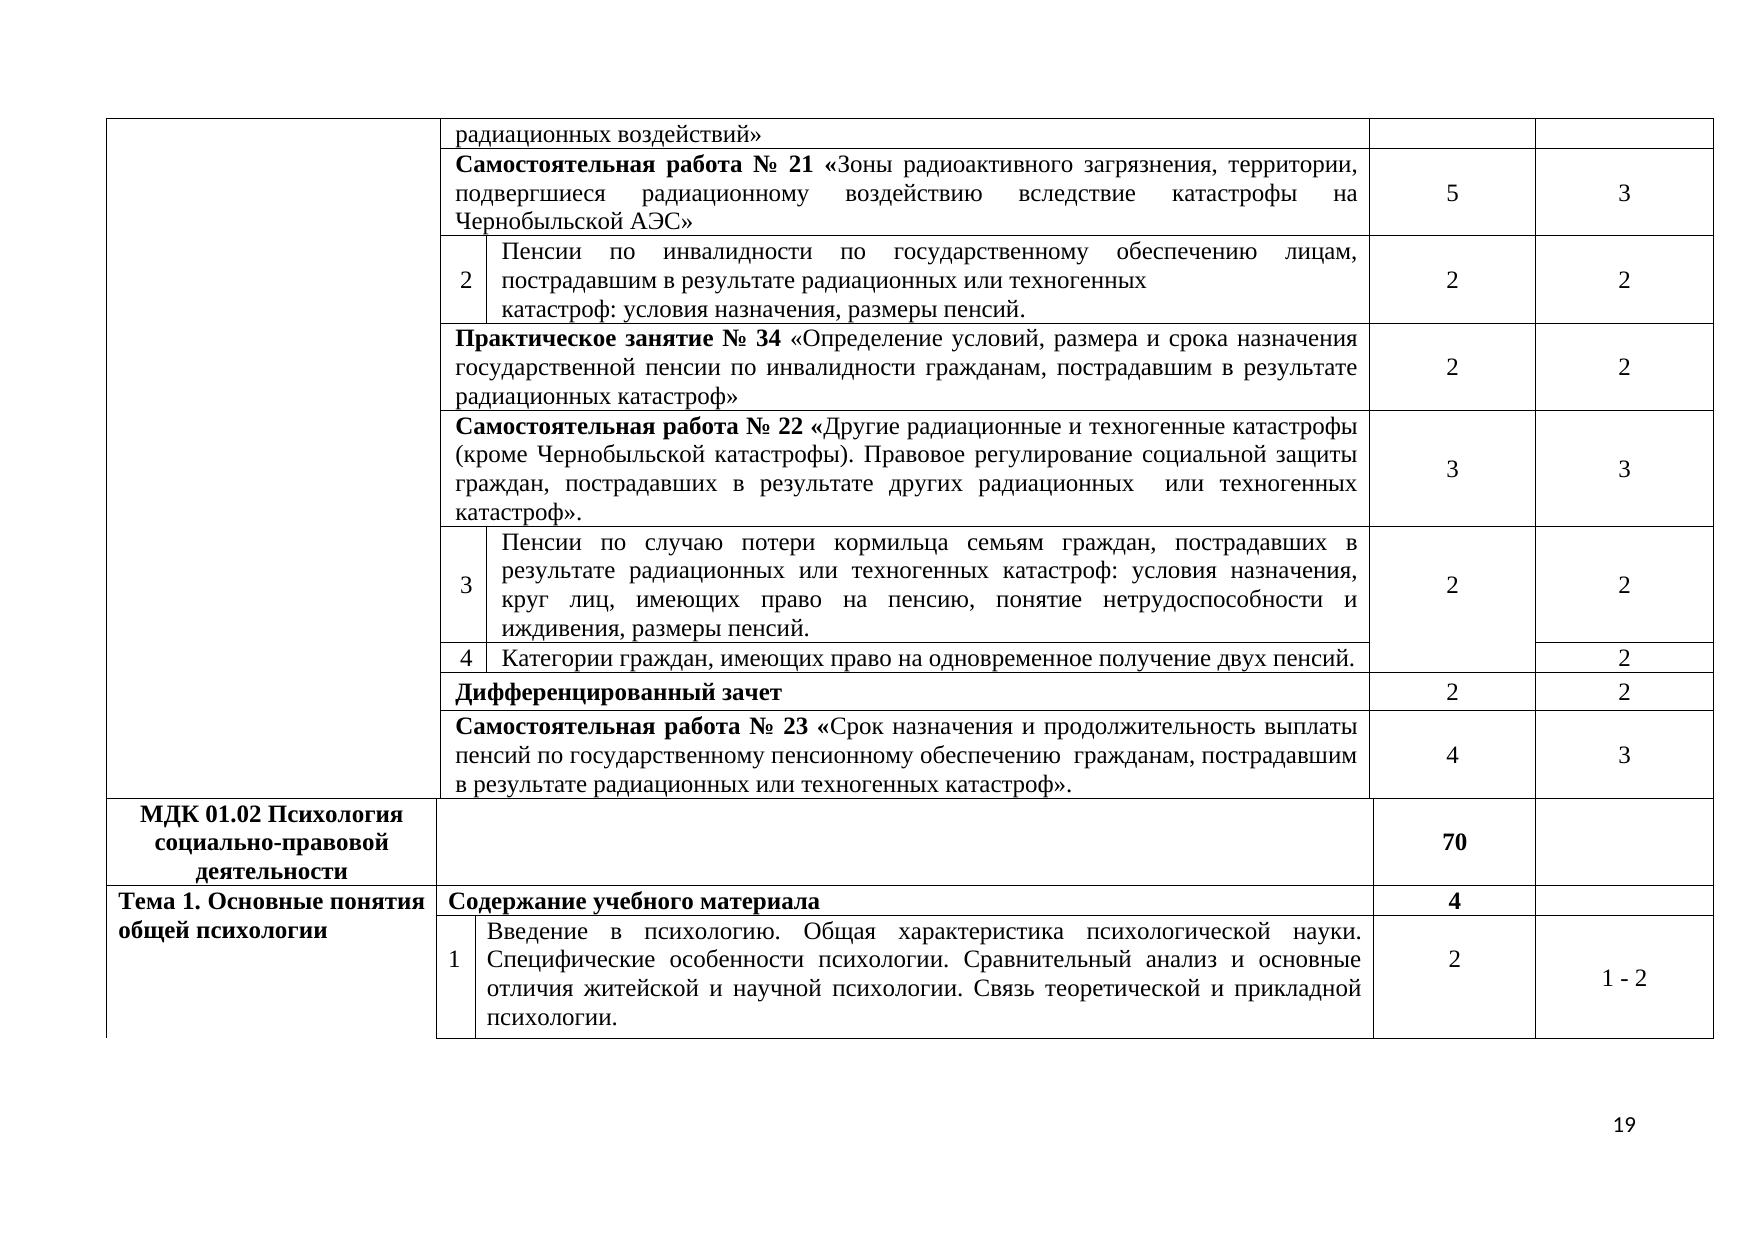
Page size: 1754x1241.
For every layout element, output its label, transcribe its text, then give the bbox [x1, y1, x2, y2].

table_cell Самостоятельная работа № 22 «Другие радиационные и техногенные катастрофы (кроме Чернобыльской катастрофы). Правовое регулирование социальной защиты граждан, пострадавших в результате других радиационных или техногенных катастроф». [441, 411, 1369, 526]
table_cell 2 [1536, 324, 1713, 410]
table_cell 2 [1536, 119, 1713, 148]
table_cell Самостоятельная работа № 23 «Срок назначения и продолжительность выплаты пенсий по государственному пенсионному обеспечению гражданам, пострадавшим в результате радиационных или техногенных катастроф». [441, 711, 1369, 798]
table_cell 4 [441, 643, 486, 672]
table_cell 5 [1370, 149, 1535, 235]
table_cell 3 [441, 527, 486, 642]
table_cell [441, 119, 1369, 148]
table_cell 2 [1536, 236, 1713, 322]
table_cell Пенсии по случаю потери кормильца семьям граждан, пострадавших в результате радиационных или техногенных катастроф: условия назначения, круг лиц, имеющих право на пенсию, понятие нетрудоспособности и иждивения, размеры пенсий. [487, 527, 1369, 642]
table_cell 2 [1370, 236, 1535, 322]
table_cell 2 [1370, 119, 1535, 148]
table_cell Содержание учебного материала [437, 886, 1373, 915]
table_cell 2 [1370, 527, 1535, 672]
table_cell 3 [1536, 711, 1713, 798]
table_cell Практическое занятие № 34 «Определение условий, размера и срока назначения государственной пенсии по инвалидности гражданам, пострадавшим в результате радиационных катастроф» [441, 324, 1369, 410]
table_cell 2 [1374, 916, 1535, 1038]
table_cell МДК 01.02 Психология социально-правовой деятельности [107, 799, 436, 885]
table_cell [437, 799, 1373, 885]
table_cell 3 [1536, 411, 1713, 526]
table_cell Пенсии по инвалидности по государственному обеспечению лицам, пострадавшим в результате радиационных или техногенных катастроф: условия назначения, размеры пенсий. [487, 236, 1369, 322]
table_cell [1536, 886, 1713, 915]
table_cell 2 [1370, 673, 1535, 710]
table_cell 2 [1536, 673, 1713, 710]
table_cell 2 [441, 236, 486, 322]
table_cell Категории граждан, имеющих право на одновременное получение двух пенсий. [487, 643, 1369, 672]
table_cell 2 [1536, 643, 1713, 672]
table_cell Тема 1. Основные понятия общей психологии [107, 886, 436, 1038]
table_cell Введение в психологию. Общая характеристика психологической науки. Специфические особенности психологии. Сравнительный анализ и основные отличия житейской и научной психологии. Связь теоретической и прикладной психологии. [476, 916, 1373, 1038]
table_cell 2 [1536, 527, 1713, 642]
table_cell 1 - 2 [1536, 916, 1713, 1038]
table_cell Дифференцированный зачет [441, 673, 1369, 710]
table_cell 1 [437, 916, 475, 1038]
table_cell Самостоятельная работа № 21 «Зоны радиоактивного загрязнения, территории, подвергшиеся радиационному воздействию вследствие катастрофы на Чернобыльской АЭС» [441, 149, 1369, 235]
table_cell 4 [1370, 711, 1535, 798]
table_cell 70 [1374, 799, 1535, 885]
table_cell 3 [1536, 149, 1713, 235]
table_cell 4 [1374, 886, 1535, 915]
table_cell 3 [1370, 411, 1535, 526]
table_cell 2 [1370, 324, 1535, 410]
table_cell [1536, 799, 1713, 885]
